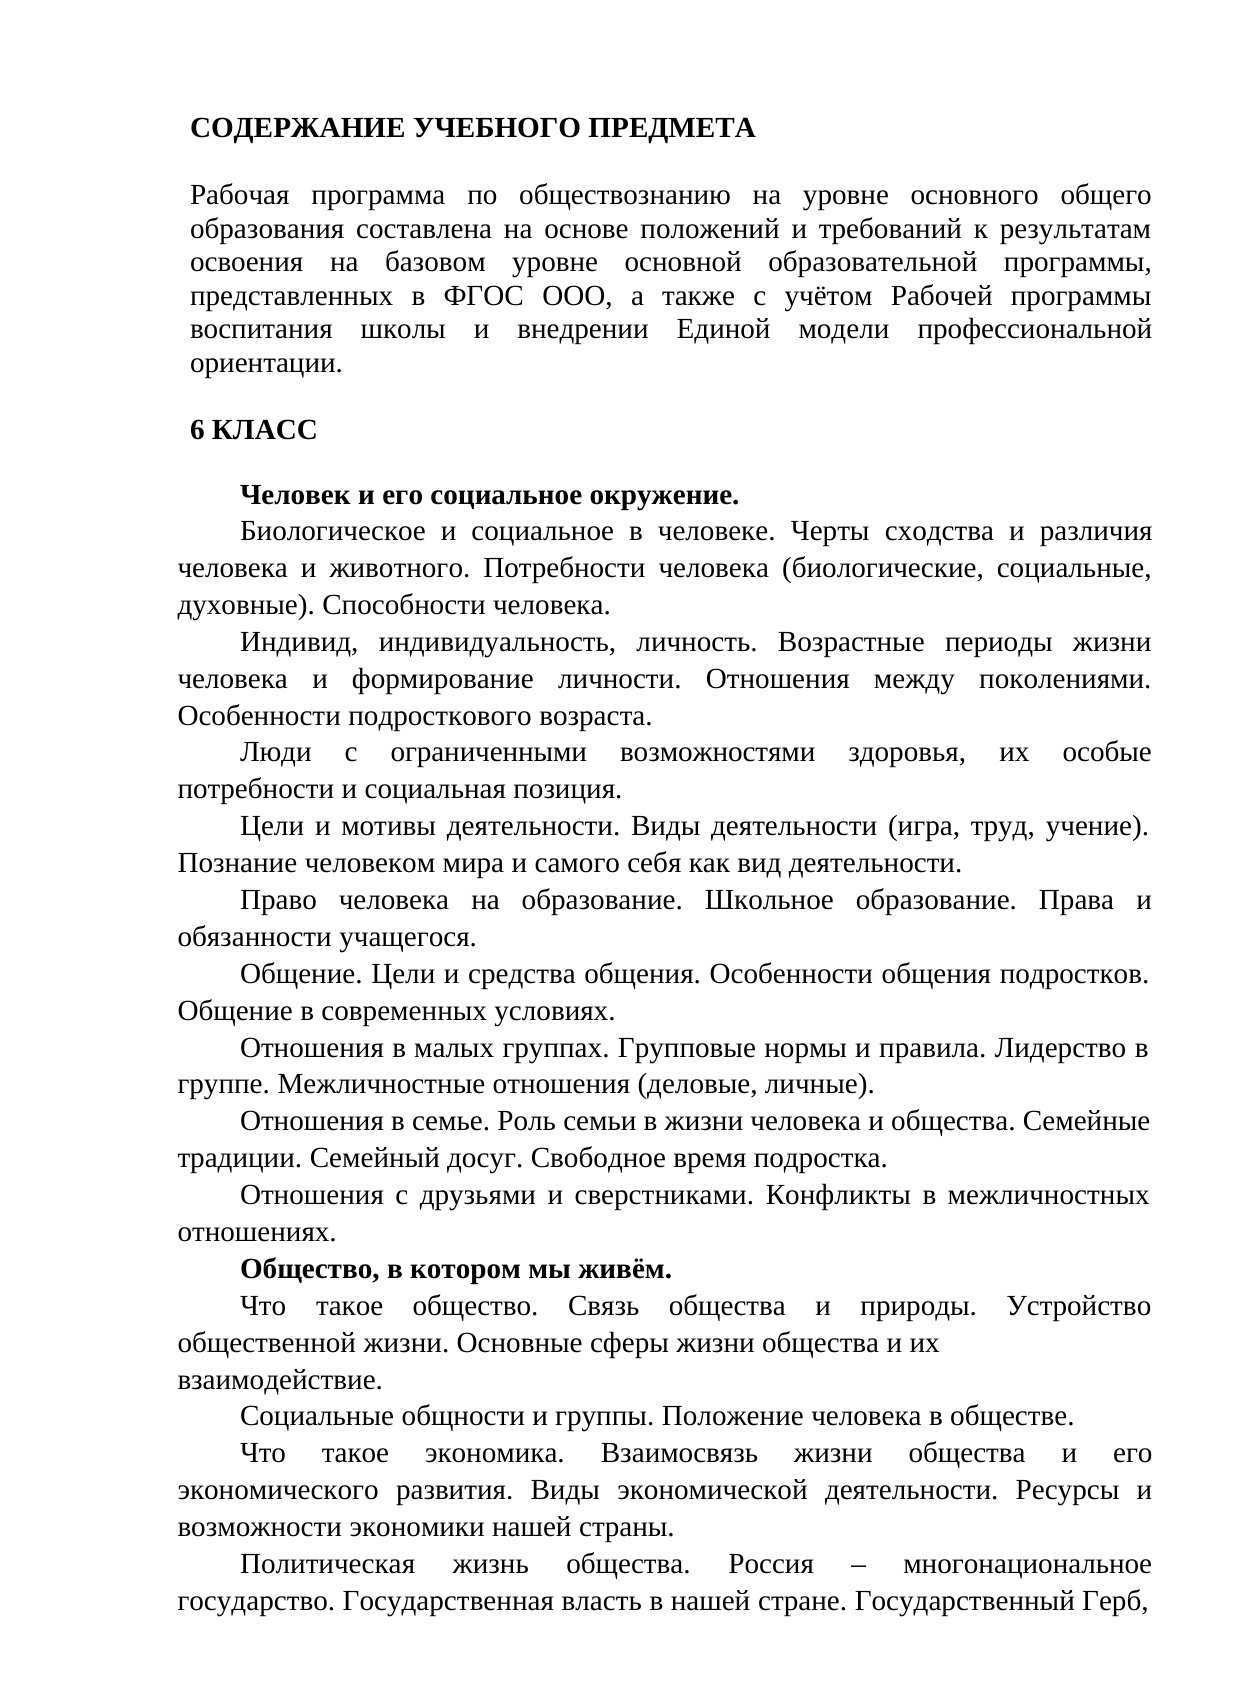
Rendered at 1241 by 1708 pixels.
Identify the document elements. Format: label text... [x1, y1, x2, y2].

text Социальные общности и группы. Положение человека в обществе. [240, 1399, 1211, 1432]
text Люди с ограниченными возможностями здоровья, их особые потребности и социальная позиция. [177, 734, 1152, 805]
text Отношения в семье. Роль семьи в жизни человека и общества. Семейные традиции. Семейный досуг. Свободное время подростка. [177, 1103, 1152, 1174]
text Индивид, индивидуальность, личность. Возрастные периоды жизни человека и формирование личности. Отношения между поколениями. Особенности подросткового возраста. [177, 624, 1152, 731]
text Отношения в малых группах. Групповые нормы и правила. Лидерство в группе. Межличностные отношения (деловые, личные). [177, 1030, 1152, 1100]
text Общение в современных условиях. [177, 993, 1211, 1026]
text Общение. Цели и средства общения. Особенности общения подростков. [240, 956, 1211, 989]
subtitle СОДЕРЖАНИЕ УЧЕБНОГО ПРЕДМЕТА [190, 110, 1211, 144]
text Что такое экономика. Взаимосвязь жизни общества и его экономического развития. Виды экономической деятельности. Ресурсы и возможности экономики нашей страны. [177, 1435, 1152, 1543]
text Рабочая программа по обществознанию на уровне основного общего образования составлена на основе положений и требований к результатам освоения на базовом уровне основной образовательной программы, представленных в ФГОС ООО, а также с учётом Рабочей программы воспитания школы и внедрении Единой модели профессиональной ориентации. [190, 177, 1152, 378]
text Цели и мотивы деятельности. Виды деятельности (игра, труд, учение). [240, 808, 1211, 842]
text Биологическое и социальное в человеке. Черты сходства и различия человека и животного. Потребности человека (биологические, социальные, духовные). Способности человека. [177, 513, 1152, 621]
text Человек и его социальное окружение. [240, 477, 1211, 510]
subtitle Общество, в котором мы живём. [240, 1251, 1211, 1285]
text Познание человеком мира и самого себя как вид деятельности. [177, 845, 1211, 879]
text Что такое общество. Связь общества и природы. Устройство общественной жизни. Основные сферы жизни общества и их взаимодействие. [177, 1288, 1152, 1395]
text Политическая жизнь общества. Россия – многонациональное государство. Государственная власть в нашей стране. Государственный Герб, [177, 1546, 1152, 1616]
text Отношения с друзьями и сверстниками. Конфликты в межличностных отношениях. [177, 1177, 1152, 1248]
subtitle 6 КЛАСС [190, 412, 1211, 446]
text Право человека на образование. Школьное образование. Права и обязанности учащегося. [177, 882, 1152, 952]
